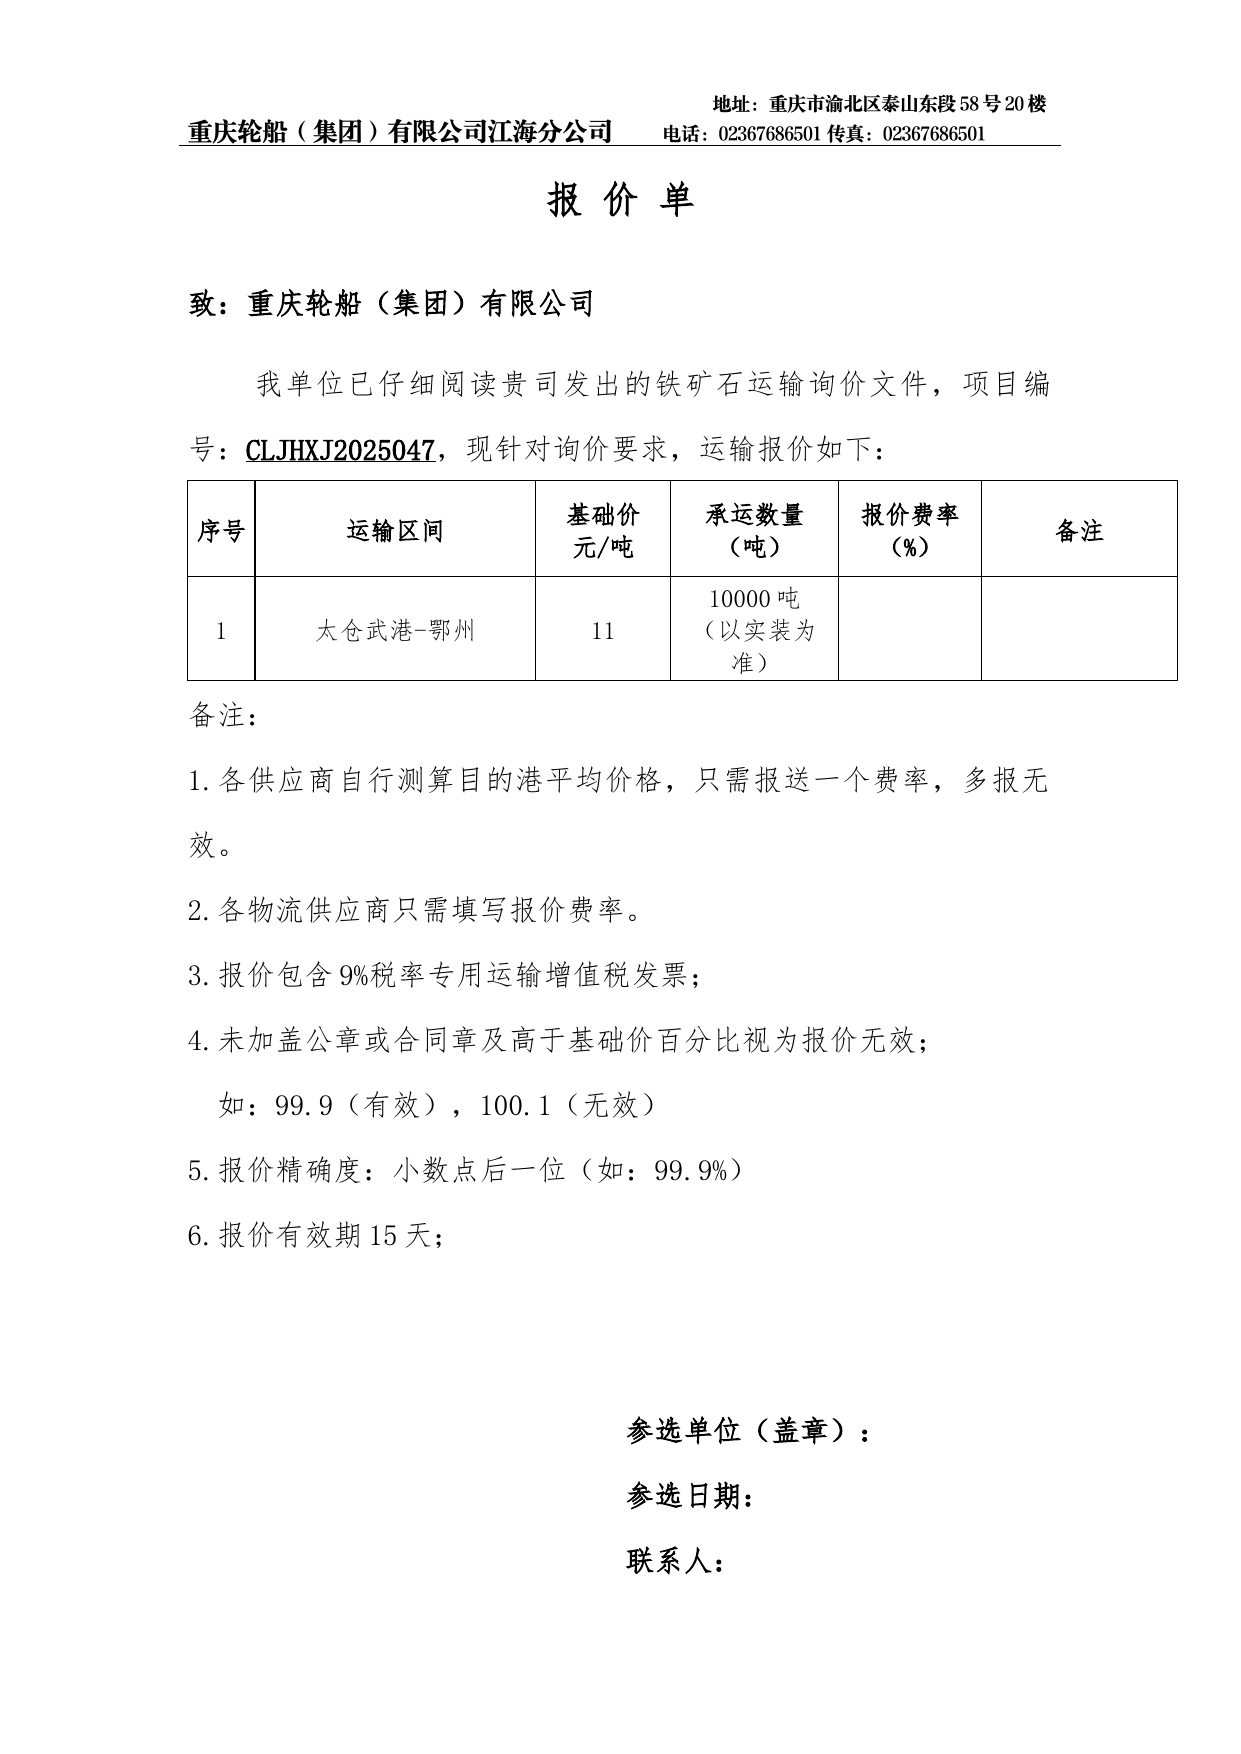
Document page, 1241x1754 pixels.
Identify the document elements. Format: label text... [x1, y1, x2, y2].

text 1.各供应商自行测算目的港平均价格，只需报送一个费率，多报无效。 [187, 746, 1053, 876]
table_cell 11 [536, 577, 670, 680]
text 联系人： [625, 1526, 1053, 1591]
text 如：99.9（有效），100.1（无效） [187, 1071, 1053, 1136]
table_header 序号 [188, 481, 254, 576]
table_cell 1 [188, 577, 254, 680]
table_cell 10000吨 （以实装为准） [671, 577, 838, 680]
text 4.未加盖公章或合同章及高于基础价百分比视为报价无效； [187, 1006, 1053, 1071]
text 备注： [187, 681, 1053, 746]
text 2.各物流供应商只需填写报价费率。 [187, 876, 1053, 941]
text 参选日期： [625, 1461, 1053, 1526]
text 参选单位（盖章）： [625, 1396, 1053, 1461]
table_cell 太仓武港-鄂州 [256, 577, 535, 680]
text 6.报价有效期15天； [187, 1201, 1053, 1266]
text 5.报价精确度：小数点后一位（如：99.9%） [187, 1136, 1053, 1201]
table_header 运输区间 [256, 481, 535, 576]
table_header 备注 [982, 481, 1177, 576]
text 3.报价包含9%税率专用运输增值税发票； [187, 941, 1053, 1006]
table_header 基础价 元/吨 [536, 481, 670, 576]
table_header 承运数量 （吨） [671, 481, 838, 576]
table_header 报价费率 （%） [839, 481, 981, 576]
list 致：重庆轮船（集团）有限公司 [187, 268, 1053, 333]
text 报 价 单 [187, 175, 1053, 218]
table_cell [982, 577, 1177, 680]
text 我单位已仔细阅读贵司发出的铁矿石运输询价文件，项目编号：CLJHXJ2025047，现针对询价要求，运输报价如下： [187, 350, 1053, 480]
table_cell [839, 577, 981, 680]
